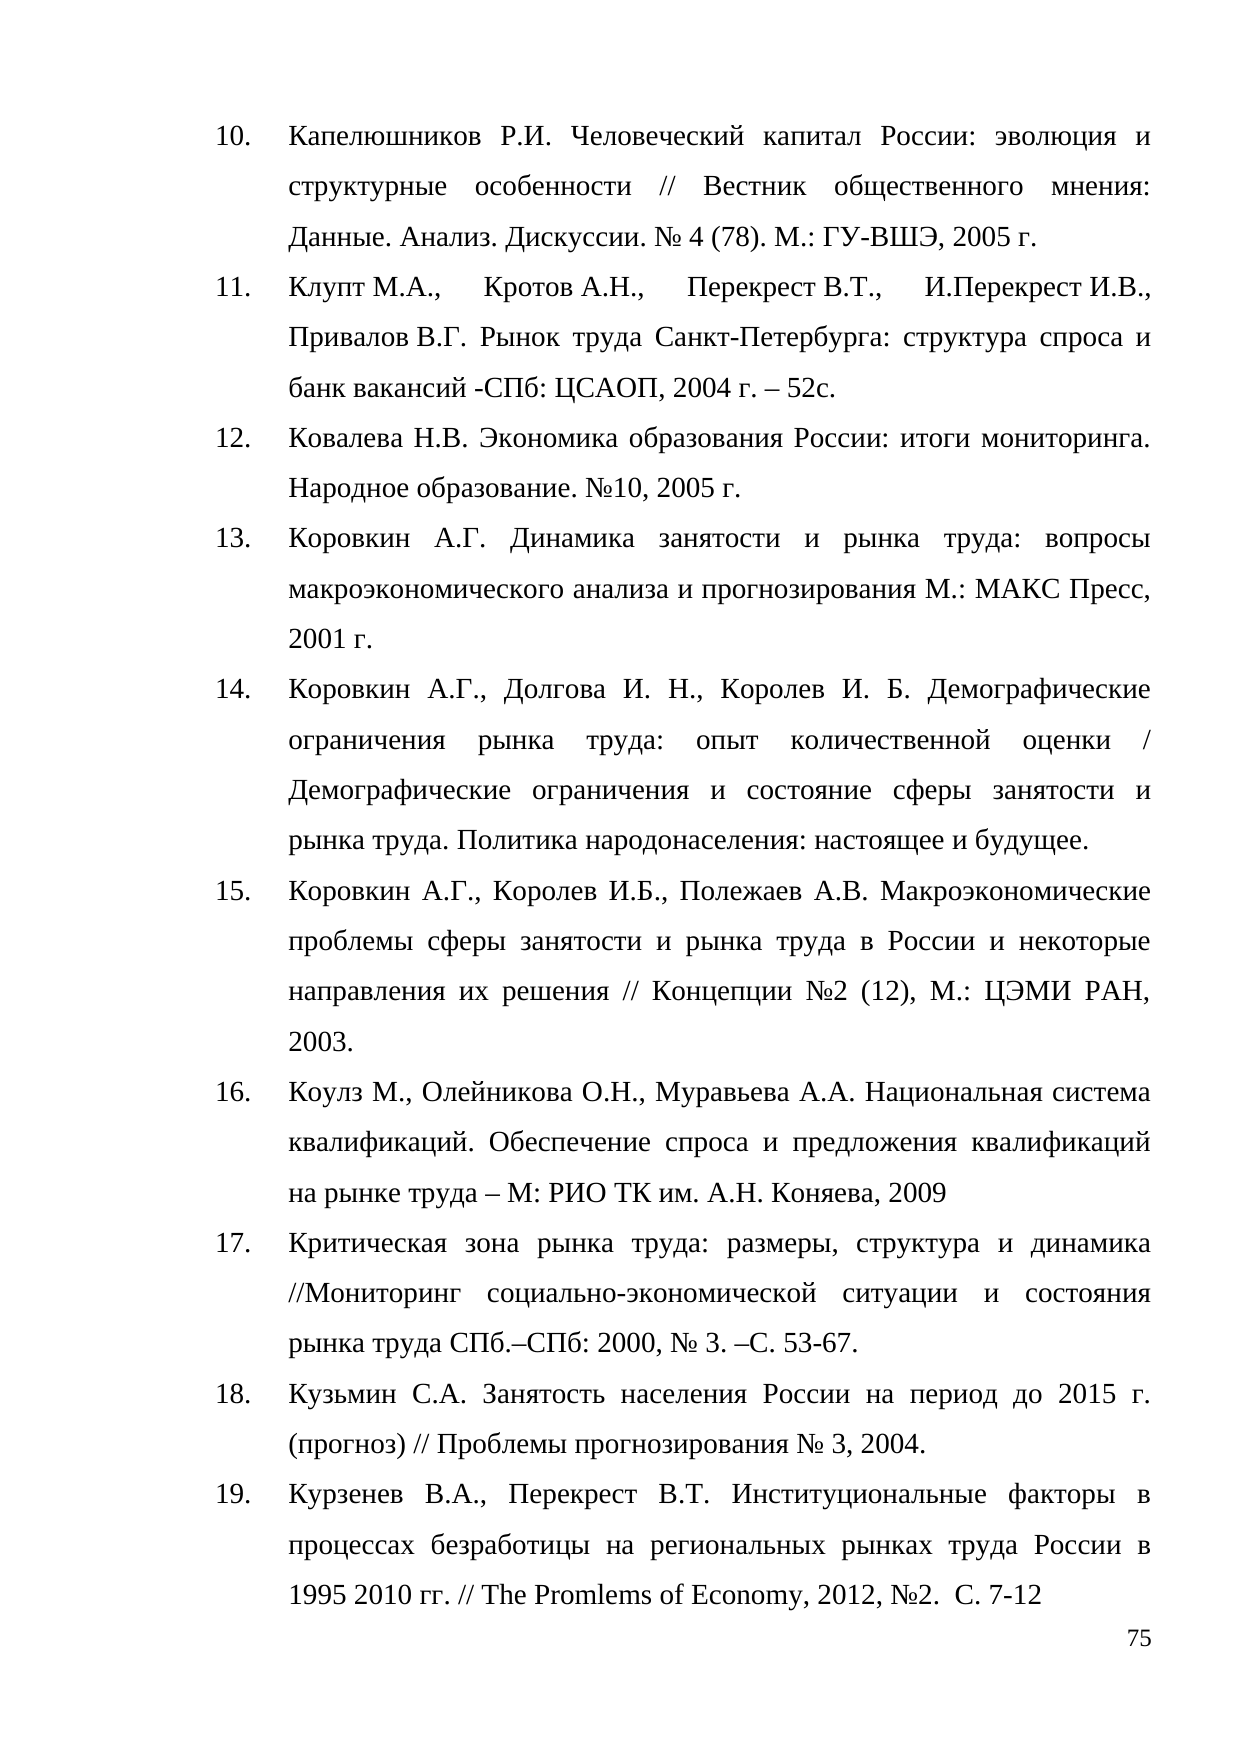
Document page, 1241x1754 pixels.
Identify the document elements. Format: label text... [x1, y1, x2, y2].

list Капелюшников Р.И. Человеческий капитал России: эволюция и структурные особенности // Вестник общественного мнения: Данные. Анализ. Дискуссии. № 4 (78). М.: ГУ-ВШЭ, 2005 г. [215, 118, 1152, 252]
list Ковалева Н.В. Экономика образования России: итоги мониторинга. Народное образование. №10, 2005 г. [215, 420, 1152, 504]
list Коулз М., Олейникова О.Н., Муравьева А.А. Национальная система квалификаций. Обеспечение спроса и предложения квалификаций на рынке труда – М: РИО ТК им. А.Н. Коняева, 2009 [215, 1074, 1152, 1208]
list Коровкин А.Г. Динамика занятости и рынка труда: вопросы макроэкономического анализа и прогнозирования М.: МАКС Пресс, 2001 г. [215, 521, 1152, 655]
list Критическая зона рынка труда: размеры, структура и динамика //Мониторинг социально-экономической ситуации и состояния рынка труда СПб.–СПб: 2000, № 3. –С. 53-67. [215, 1225, 1152, 1359]
list Клупт М.А., Кротов А.Н., Перекрест В.Т., И.Перекрест И.В., Привалов В.Г. Рынок труда Санкт-Петербурга: структура спроса и банк вакансий -СПб: ЦСАОП, 2004 г. – 52с. [215, 269, 1152, 403]
list Курзенев В.А., Перекрест В.Т. Институциональные факторы в процессах безработицы на региональных рынках труда России в 1995 2010 гг. // The Promlems of Economy, 2012, №2. С. 7-12 [215, 1477, 1152, 1611]
list Коровкин А.Г., Королев И.Б., Полежаев A.B. Макроэкономические проблемы сферы занятости и рынка труда в России и некоторые направления их решения // Концепции №2 (12), М.: ЦЭМИ РАН, 2003. [215, 873, 1152, 1057]
list Коровкин А.Г., Долгова И. Н., Королев И. Б. Демографические ограничения рынка труда: опыт количественной оценки / Демографические ограничения и состояние сферы занятости и рынка труда. Политика народонаселения: настоящее и будущее. [215, 672, 1152, 856]
list Кузьмин С.А. Занятость населения России на период до 2015 г. (прогноз) // Проблемы прогнозирования № 3, 2004. [215, 1376, 1152, 1460]
